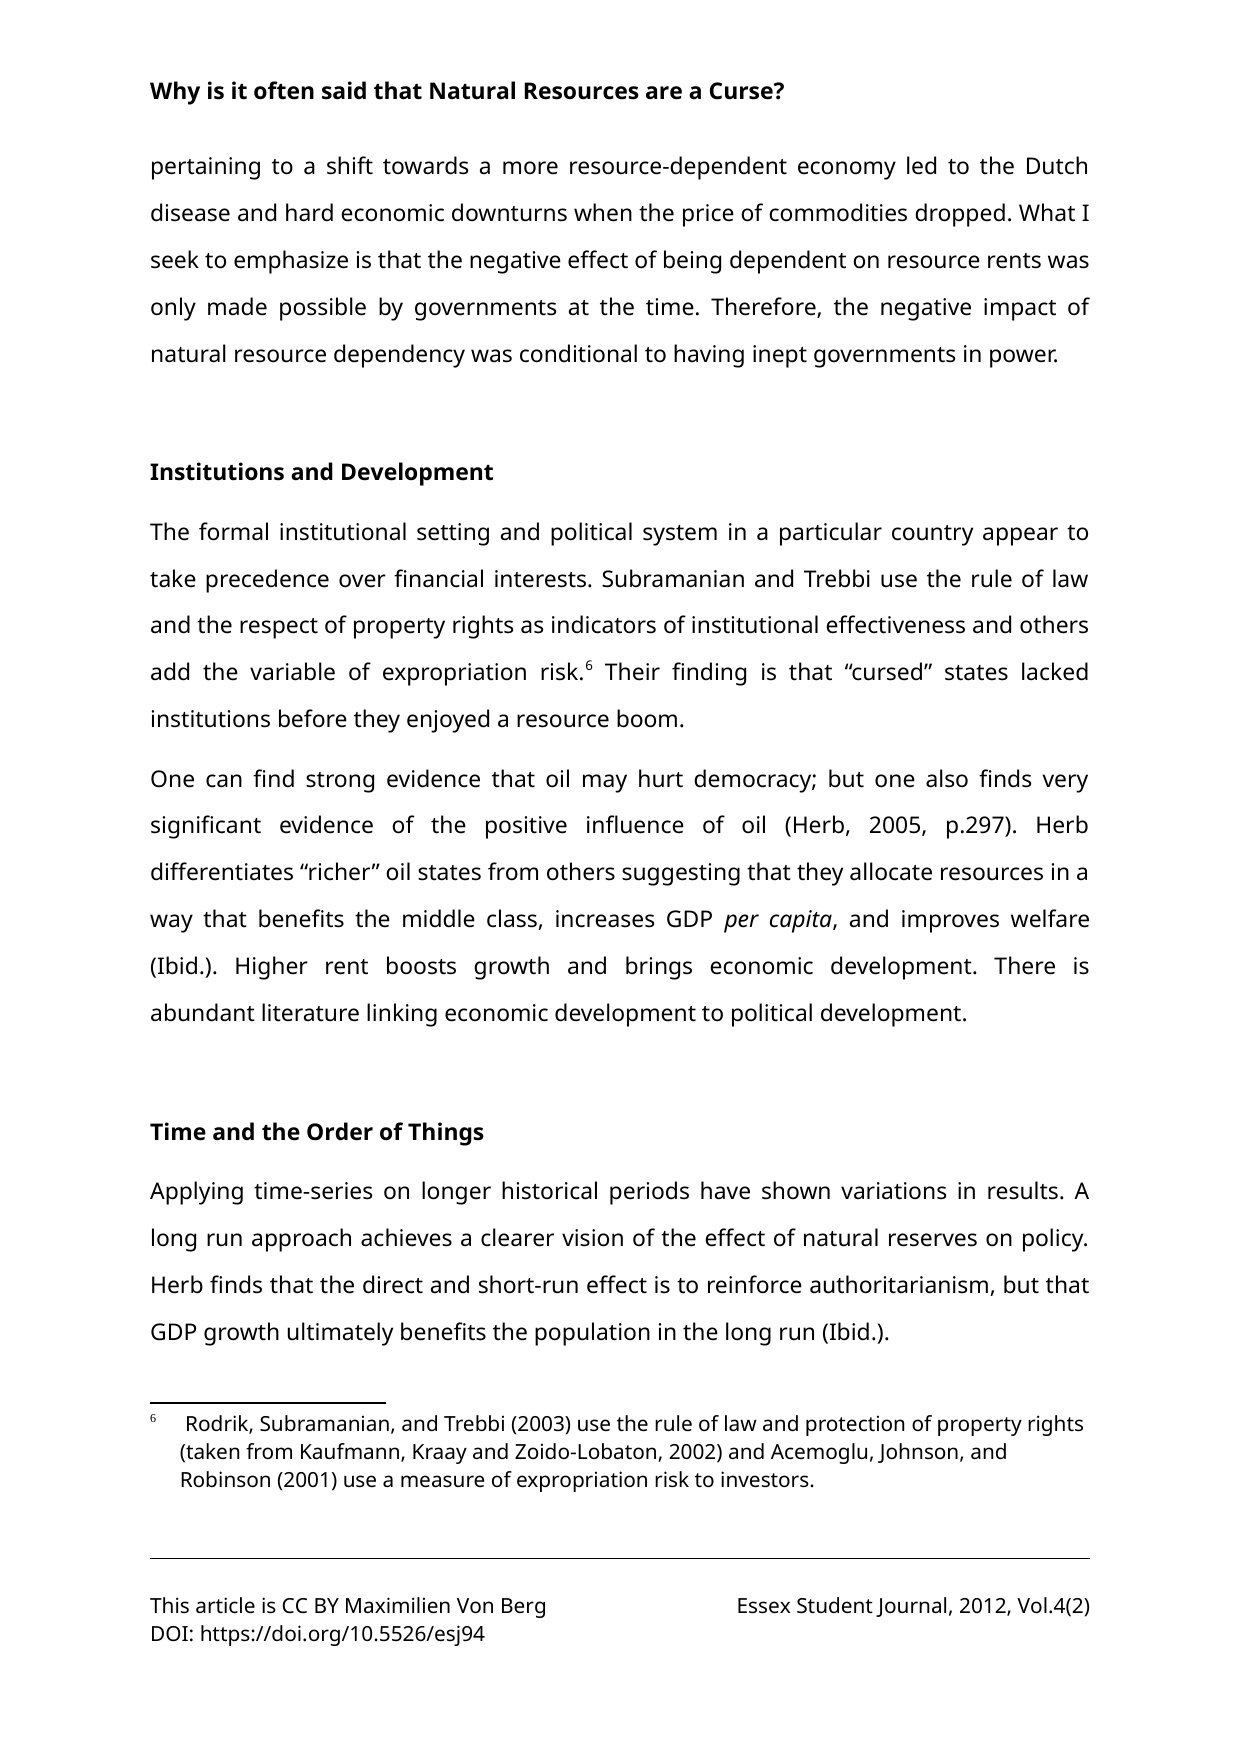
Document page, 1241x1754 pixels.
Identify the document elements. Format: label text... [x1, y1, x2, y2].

subtitle Time and the Order of Things [150, 1116, 1090, 1147]
text One can find strong evidence that oil may hurt democracy; but one also finds very significant evidence of the positive influence of oil (Herb, 2005, p.297). Herb differentiates “richer” oil states from others suggesting that they allocate resources in a way that benefits the middle class, increases GDP per capita, and improves welfare (Ibid.). Higher rent boosts growth and brings economic development. There is abundant literature linking economic development to political development. [150, 762, 1090, 1028]
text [150, 150, 1090, 369]
text The formal institutional setting and political system in a particular country appear to take precedence over financial interests. Subramanian and Trebbi use the rule of law and the respect of property rights as indicators of institutional effectiveness and others add the variable of expropriation risk. Their finding is that “cursed” states lacked institutions before they enjoyed a resource boom. [150, 516, 1090, 734]
subtitle Institutions and Development [150, 456, 1090, 487]
text Applying time-series on longer historical periods have shown variations in results. A long run approach achieves a clearer vision of the effect of natural reserves on policy. Herb finds that the direct and short-run effect is to reinforce authoritarianism, but that GDP growth ultimately benefits the population in the long run (Ibid.). [150, 1175, 1090, 1347]
